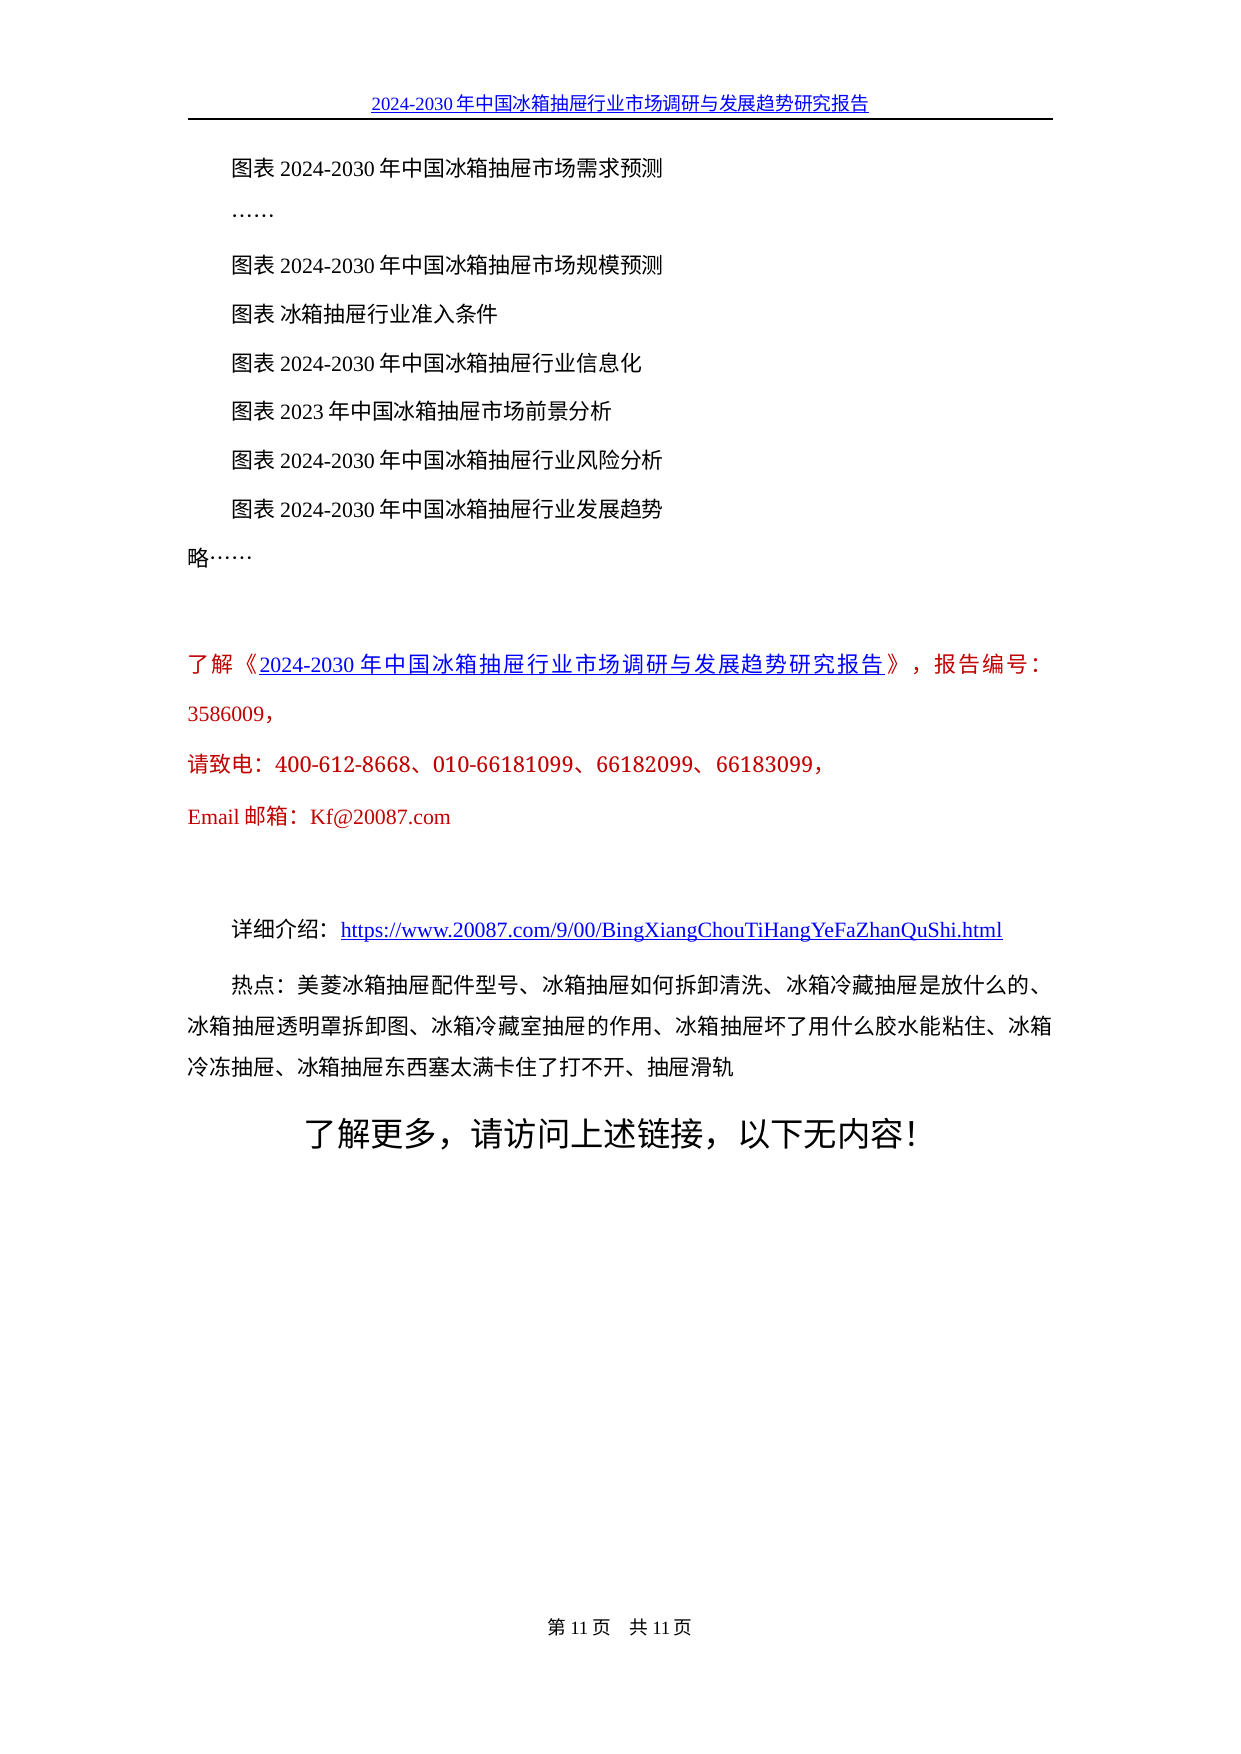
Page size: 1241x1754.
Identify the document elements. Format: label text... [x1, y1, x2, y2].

title 了解更多，请访问上述链接，以下无内容！ [187, 1099, 1053, 1164]
text 热点：美菱冰箱抽屉配件型号、冰箱抽屉如何拆卸清洗、冰箱冷藏抽屉是放什么的、冰箱抽屉透明罩拆卸图、冰箱冷藏室抽屉的作用、冰箱抽屉坏了用什么胶水能粘住、冰箱冷冻抽屉、冰箱抽屉东西塞太满卡住了打不开、抽屉滑轨 [187, 968, 1053, 1082]
text 了解《2024-2030年中国冰箱抽屉行业市场调研与发展趋势研究报告》，报告编号：3586009， [187, 647, 1053, 728]
text 请致电：400-612-8668、010-66181099、66182099、66183099， [187, 747, 1053, 779]
text Email邮箱：Kf@20087.com [187, 798, 1053, 831]
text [187, 150, 1053, 573]
text 详细介绍：https://www.20087.com/9/00/BingXiangChouTiHangYeFaZhanQuShi.html [187, 911, 1053, 944]
